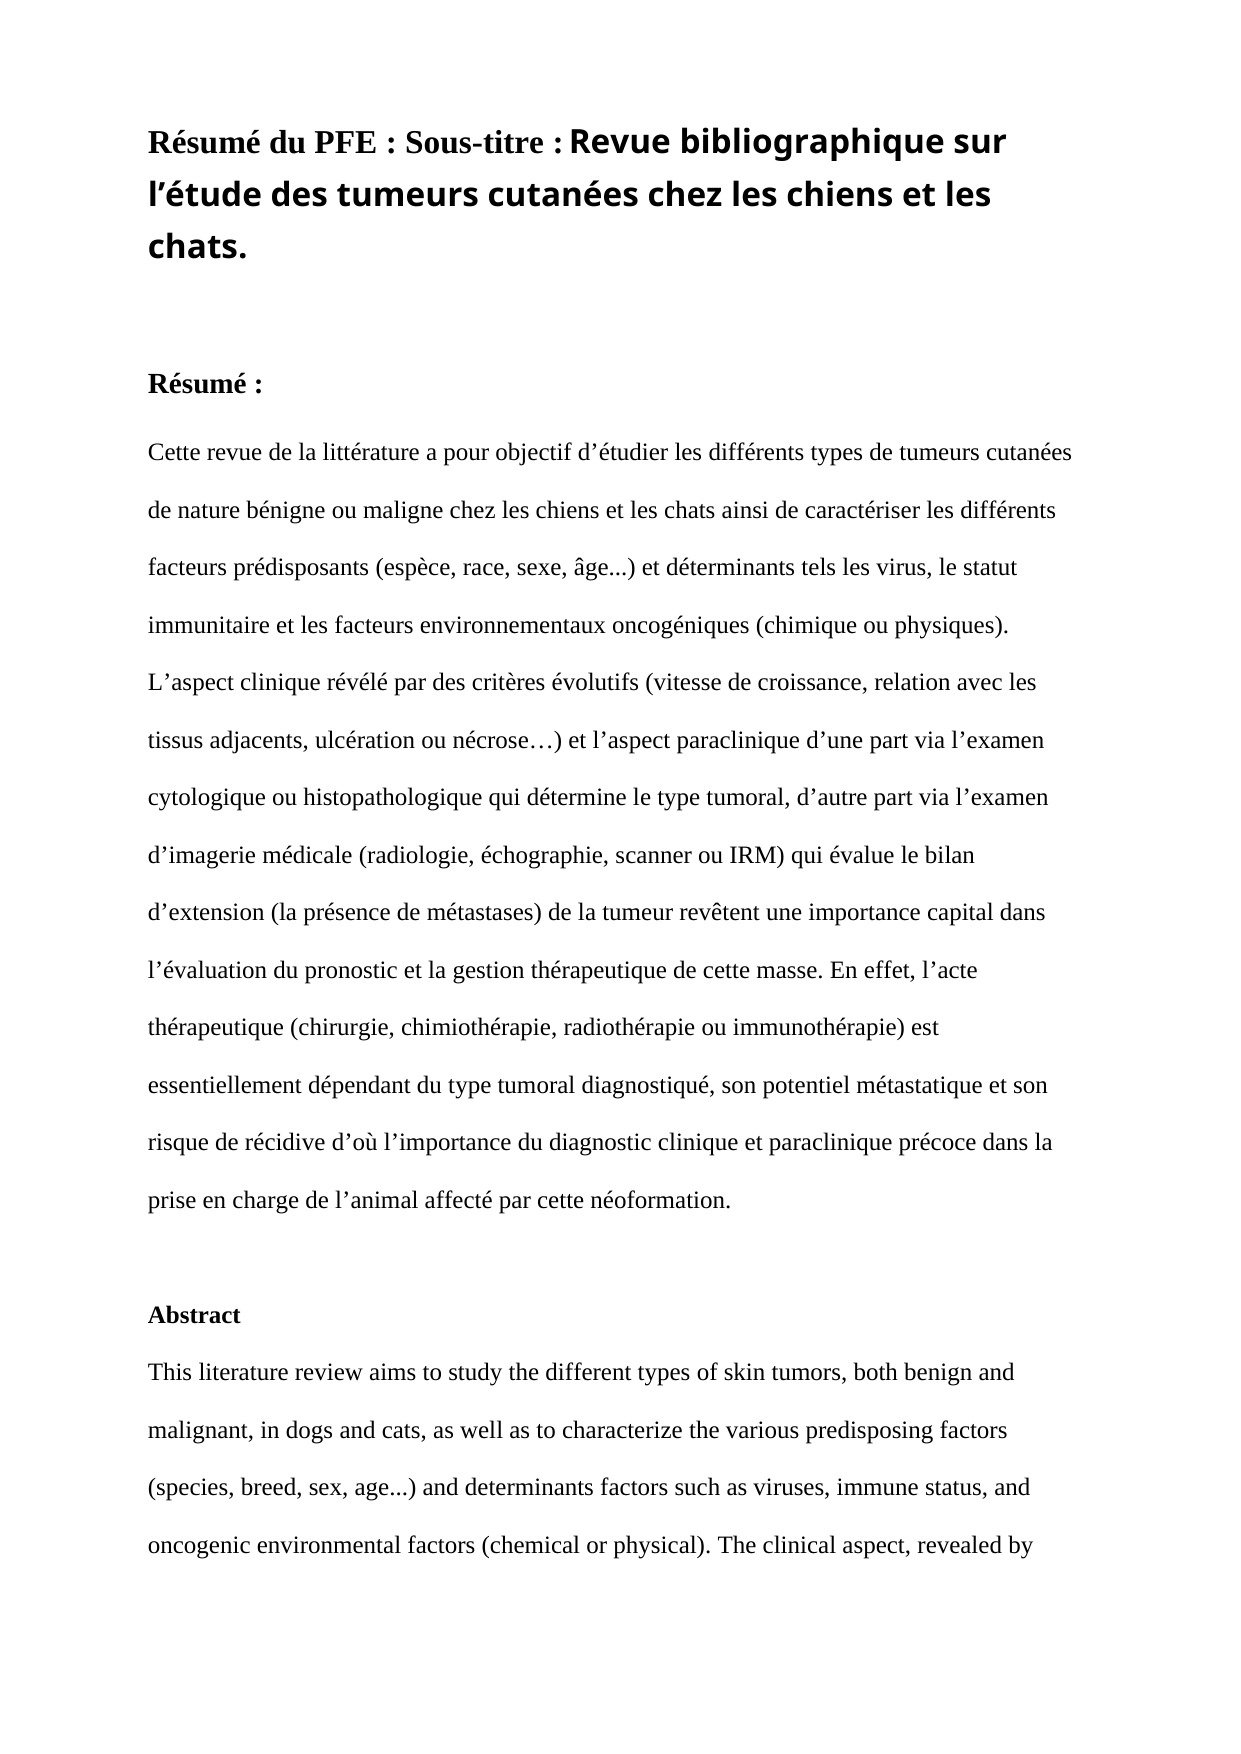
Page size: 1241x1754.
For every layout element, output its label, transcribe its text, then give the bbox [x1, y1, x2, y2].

text Résumé du PFE : Sous-titre : Revue bibliographique sur l’étude des tumeurs cutanées chez les chiens et les chats. [148, 118, 1093, 268]
text Cette revue de la littérature a pour objectif d’étudier les différents types de tumeurs cutanées de nature bénigne ou maligne chez les chiens et les chats ainsi de caractériser les différents facteurs prédisposants (espèce, race, sexe, âge...) et déterminants tels les virus, le statut immunitaire et les facteurs environnementaux oncogéniques (chimique ou physiques). L’aspect clinique révélé par des critères évolutifs (vitesse de croissance, relation avec les tissus adjacents, ulcération ou nécrose…) et l’aspect paraclinique d’une part via l’examen cytologique ou histopathologique qui détermine le type tumoral, d’autre part via l’examen d’imagerie médicale (radiologie, échographie, scanner ou IRM) qui évalue le bilan d’extension (la présence de métastases) de la tumeur revêtent une importance capital dans l’évaluation du pronostic et la gestion thérapeutique de cette masse. En effet, l’acte thérapeutique (chirurgie, chimiothérapie, radiothérapie ou immunothérapie) est essentiellement dépendant du type tumoral diagnostiqué, son potentiel métastatique et son risque de récidive d’où l’importance du diagnostic clinique et paraclinique précoce dans la prise en charge de l’animal affecté par cette néoformation. [148, 437, 1093, 1213]
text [148, 1357, 1093, 1558]
text Résumé : [148, 366, 1093, 399]
text Abstract [148, 1300, 1093, 1328]
